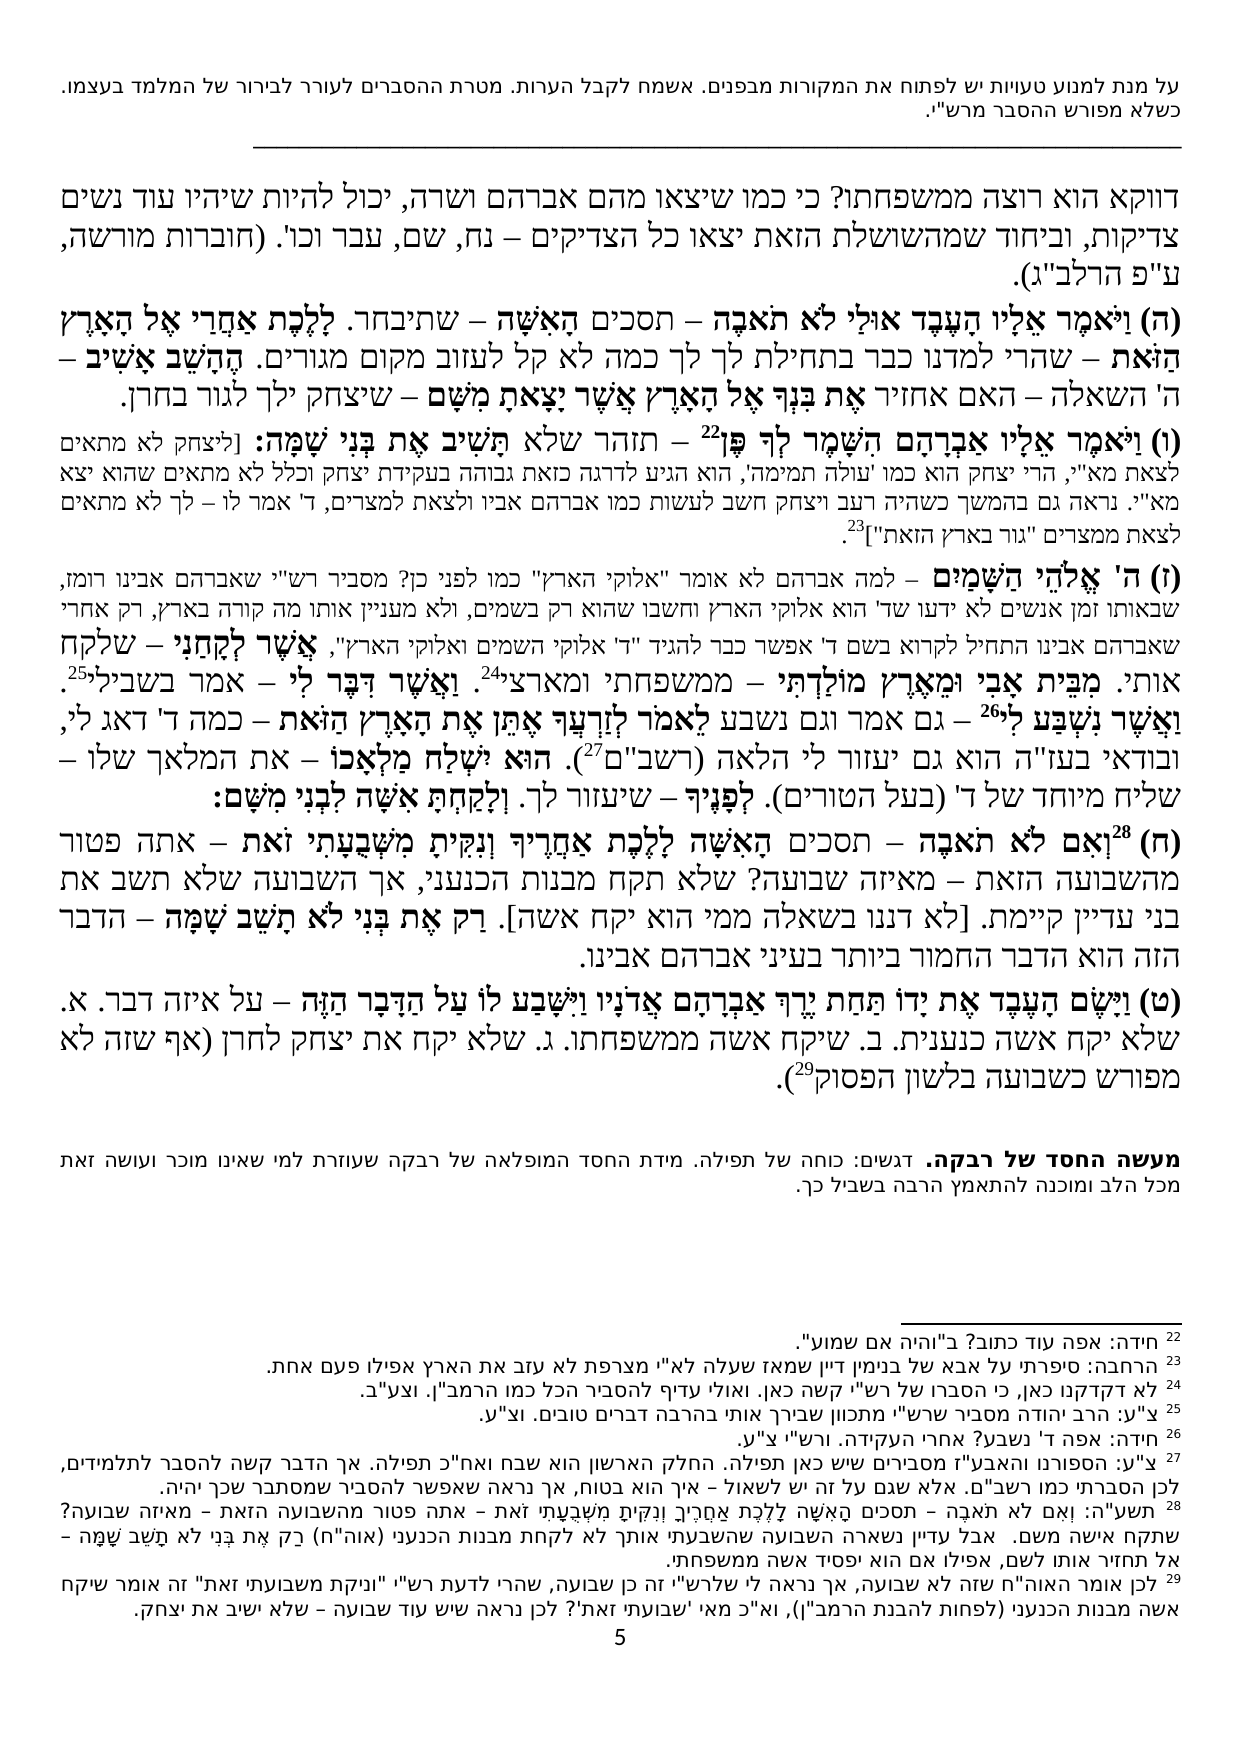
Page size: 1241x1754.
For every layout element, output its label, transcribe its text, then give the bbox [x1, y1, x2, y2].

text (ט) וַיָּשֶׂם הָעֶבֶד אֶת יָדוֹ תַּחַת יֶרֶךְ אַבְרָהָם אֲדֹנָיו וַיִּשָּׁבַע לוֹ עַל הַדָּבָר הַזֶּה – על איזה דבר. א. שלא יקח אשה כנענית. ב. שיקח אשה ממשפחתו. ג. שלא יקח את יצחק לחרן (אף שזה לא מפורש כשבועה בלשון הפסוק). [59, 980, 1181, 1095]
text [59, 178, 1181, 293]
text (ח) וְאִם לֹא תֹאבֶה – תסכים הָאִשָּׁה לָלֶכֶת אַחֲרֶיךָ וְנִקִּיתָ מִשְּׁבֻעָתִי זֹאת – אתה פטור מהשבועה הזאת – מאיזה שבועה? שלא תקח מבנות הכנעני, אך השבועה שלא תשב את בני עדיין קיימת. [לא דננו בשאלה ממי הוא יקח אשה]. רַק אֶת בְּנִי לֹא תָשֵׁב שָׁמָּה – הדבר הזה הוא הדבר החמור ביותר בעיני אברהם אבינו. [59, 821, 1181, 974]
text (ה) וַיֹּאמֶר אֵלָיו הָעֶבֶד אוּלַי לֹא תֹאבֶה – תסכים הָאִשָּׁה – שתיבחר. לָלֶכֶת אַחֲרַי אֶל הָאָרֶץ הַזֹּאת – שהרי למדנו כבר בתחילת לך לך כמה לא קל לעזוב מקום מגורים. הֶהָשֵׁב אָשִׁיב – ה' השאלה – האם אחזיר אֶת בִּנְךָ אֶל הָאָרֶץ אֲשֶׁר יָצָאתָ מִשָּׁם – שיצחק ילך לגור בחרן. [59, 299, 1181, 414]
text (ז) ה' אֱלֹהֵי הַשָּׁמַיִם – למה אברהם לא אומר "אלוקי הארץ" כמו לפני כן? מסביר רש"י שאברהם אבינו רומז, שבאותו זמן אנשים לא ידעו שד' הוא אלוקי הארץ וחשבו שהוא רק בשמים, ולא מעניין אותו מה קורה בארץ, רק אחרי שאברהם אבינו התחיל לקרוא בשם ד' אפשר כבר להגיד "ד' אלוקי השמים ואלוקי הארץ", אֲשֶׁר לְקָחַנִי – שלקח אותי. מִבֵּית אָבִי וּמֵאֶרֶץ מוֹלַדְתִּי – ממשפחתי ומארצי. וַאֲשֶׁר דִּבֶּר לִי – אמר בשבילי. וַאֲשֶׁר נִשְׁבַּע לִי – גם אמר וגם נשבע לֵאמֹר לְזַרְעֲךָ אֶתֵּן אֶת הָאָרֶץ הַזֹּאת – כמה ד' דאג לי, ובודאי בעז"ה הוא גם יעזור לי הלאה (רשב"ם). הוּא יִשְׁלַח מַלְאָכוֹ – את המלאך שלו – שליח מיוחד של ד' (בעל הטורים). לְפָנֶיךָ – שיעזור לך. וְלָקַחְתָּ אִשָּׁה לִבְנִי מִשָּׁם: [59, 556, 1181, 814]
text מעשה החסד של רבקה. דגשים: כוחה של תפילה. מידת החסד המופלאה של רבקה שעוזרת למי שאינו מוכר ועושה זאת מכל הלב ומוכנה להתאמץ הרבה בשביל כך. [59, 1146, 1181, 1197]
text (ו) וַיֹּאמֶר אֵלָיו אַבְרָהָם הִשָּׁמֶר לְךָ פֶּן – תזהר שלא תָּשִׁיב אֶת בְּנִי שָׁמָּה: [ליצחק לא מתאים לצאת מא"י, הרי יצחק הוא כמו 'עולה תמימה', הוא הגיע לדרגה כזאת גבוהה בעקידת יצחק וכלל לא מתאים שהוא יצא מא"י. נראה גם בהמשך כשהיה רעב ויצחק חשב לעשות כמו אברהם אביו ולצאת למצרים, ד' אמר לו – לך לא מתאים לצאת ממצרים "גור בארץ הזאת"]. [59, 420, 1181, 549]
